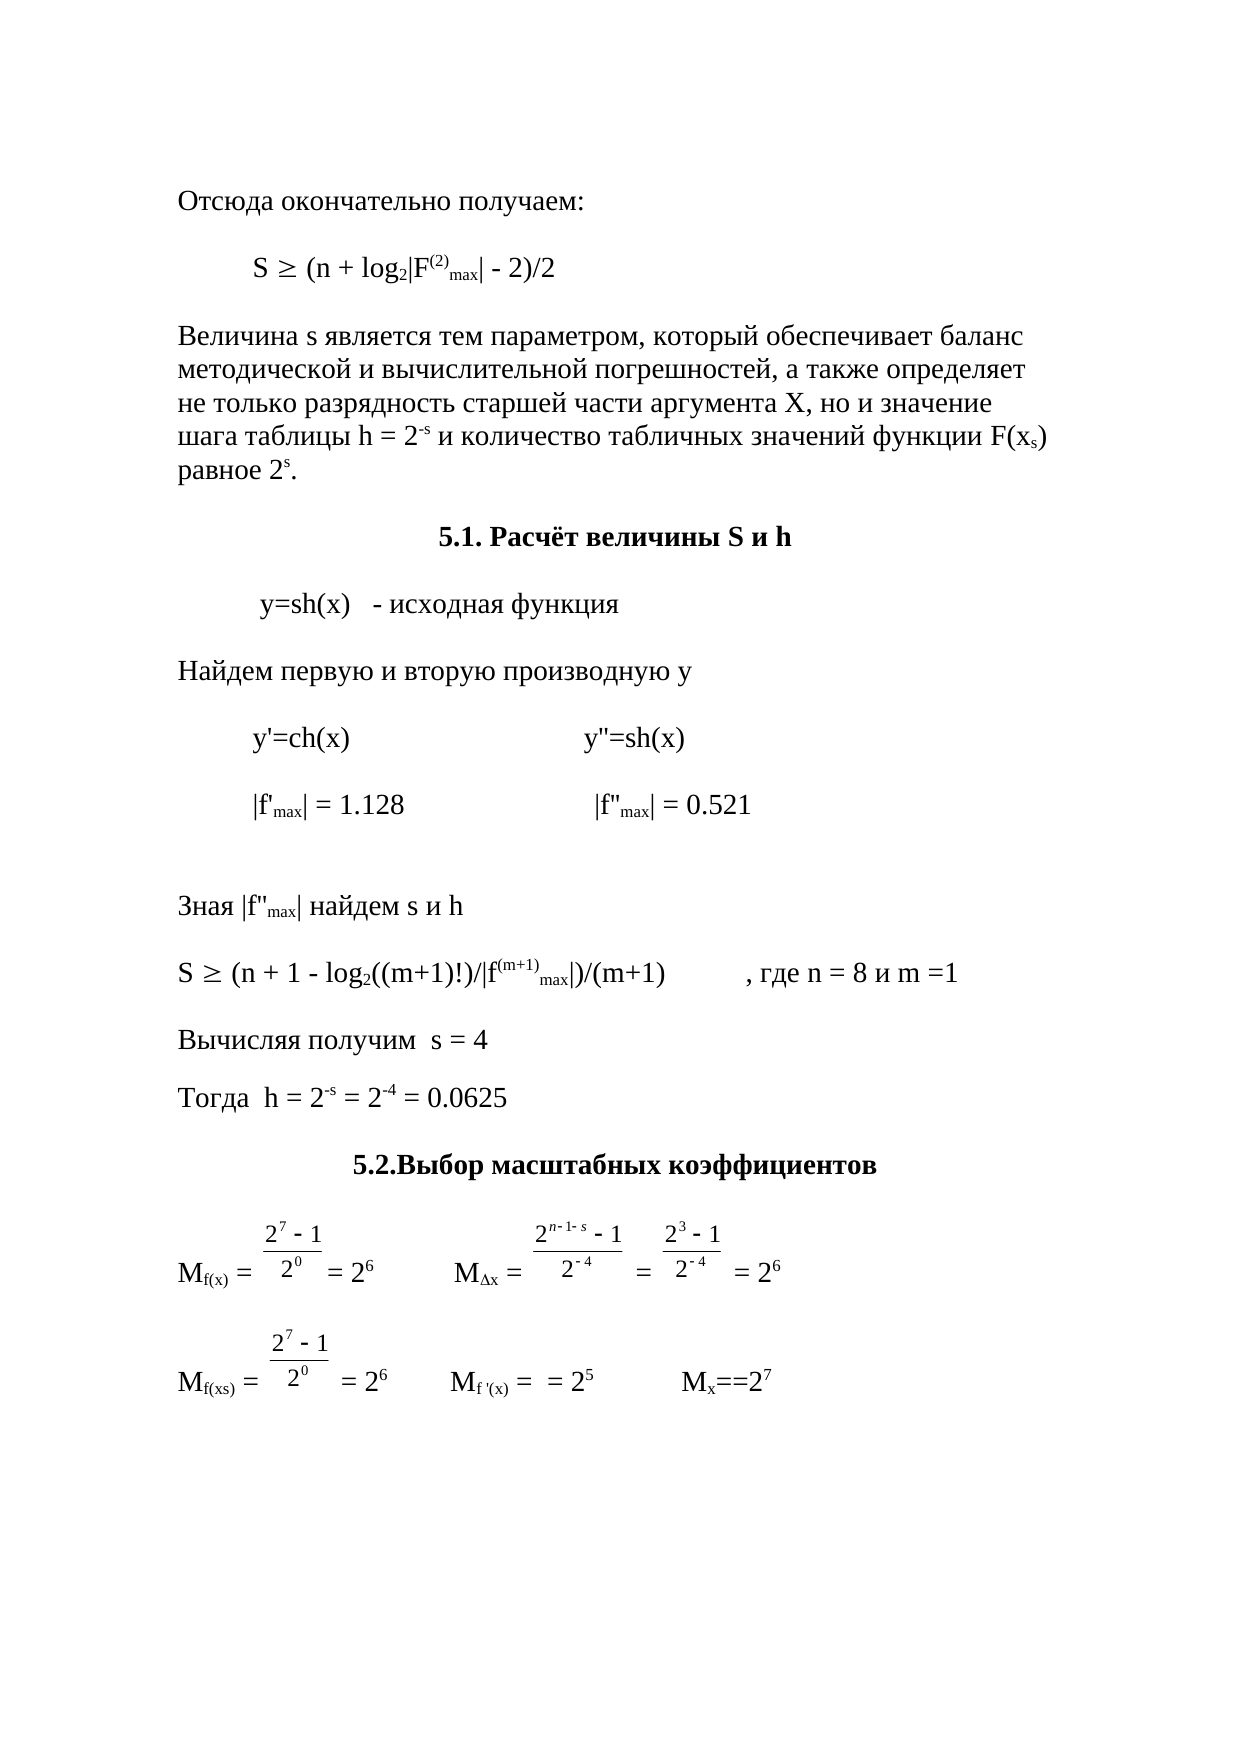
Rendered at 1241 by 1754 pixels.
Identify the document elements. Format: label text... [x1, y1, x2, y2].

text y'=ch(x) у''=sh(x) [177, 720, 1053, 754]
text y=sh(x) - исходная функция [177, 586, 1053, 620]
subtitle Мf(x) = = 26 Mx = = = 26 [177, 1214, 1053, 1289]
text Отсюда окончательно получаем: [177, 183, 1053, 217]
text 5.1. Расчёт величины S и h [177, 519, 1053, 553]
text S (n + 1 - log2((m+1)!)/|f(m+1)max|)/(m+1) , где n = 8 и m =1 [177, 955, 1053, 989]
text Зная |f''max| найдем s и h [177, 888, 1053, 922]
text S (n + log2|F(2)max| - 2)/2 [177, 251, 1053, 284]
text Величина s является тем параметром, который обеспечивает баланс методической и вычислительной погрешностей, а также определяет не только разрядность старшей части аргумента Х, но и значение шага таблицы h = 2-s и количество табличных значений функции F(xs) равное 2s. [177, 318, 1053, 486]
text Найдем первую и вторую производную y [177, 653, 1053, 687]
text Mf(xs) = = 26 Mf '(x) = = 25 Mx==27 [177, 1323, 1053, 1398]
text Вычисляя получим s = 4 [177, 1022, 1053, 1056]
text 5.2.Выбор масштабных коэффициентов [177, 1147, 1053, 1181]
text |f'max| = 1.128 |f''max| = 0.521 [177, 787, 1053, 821]
text Тогда h = 2-s = 2-4 = 0.0625 [177, 1080, 1053, 1113]
